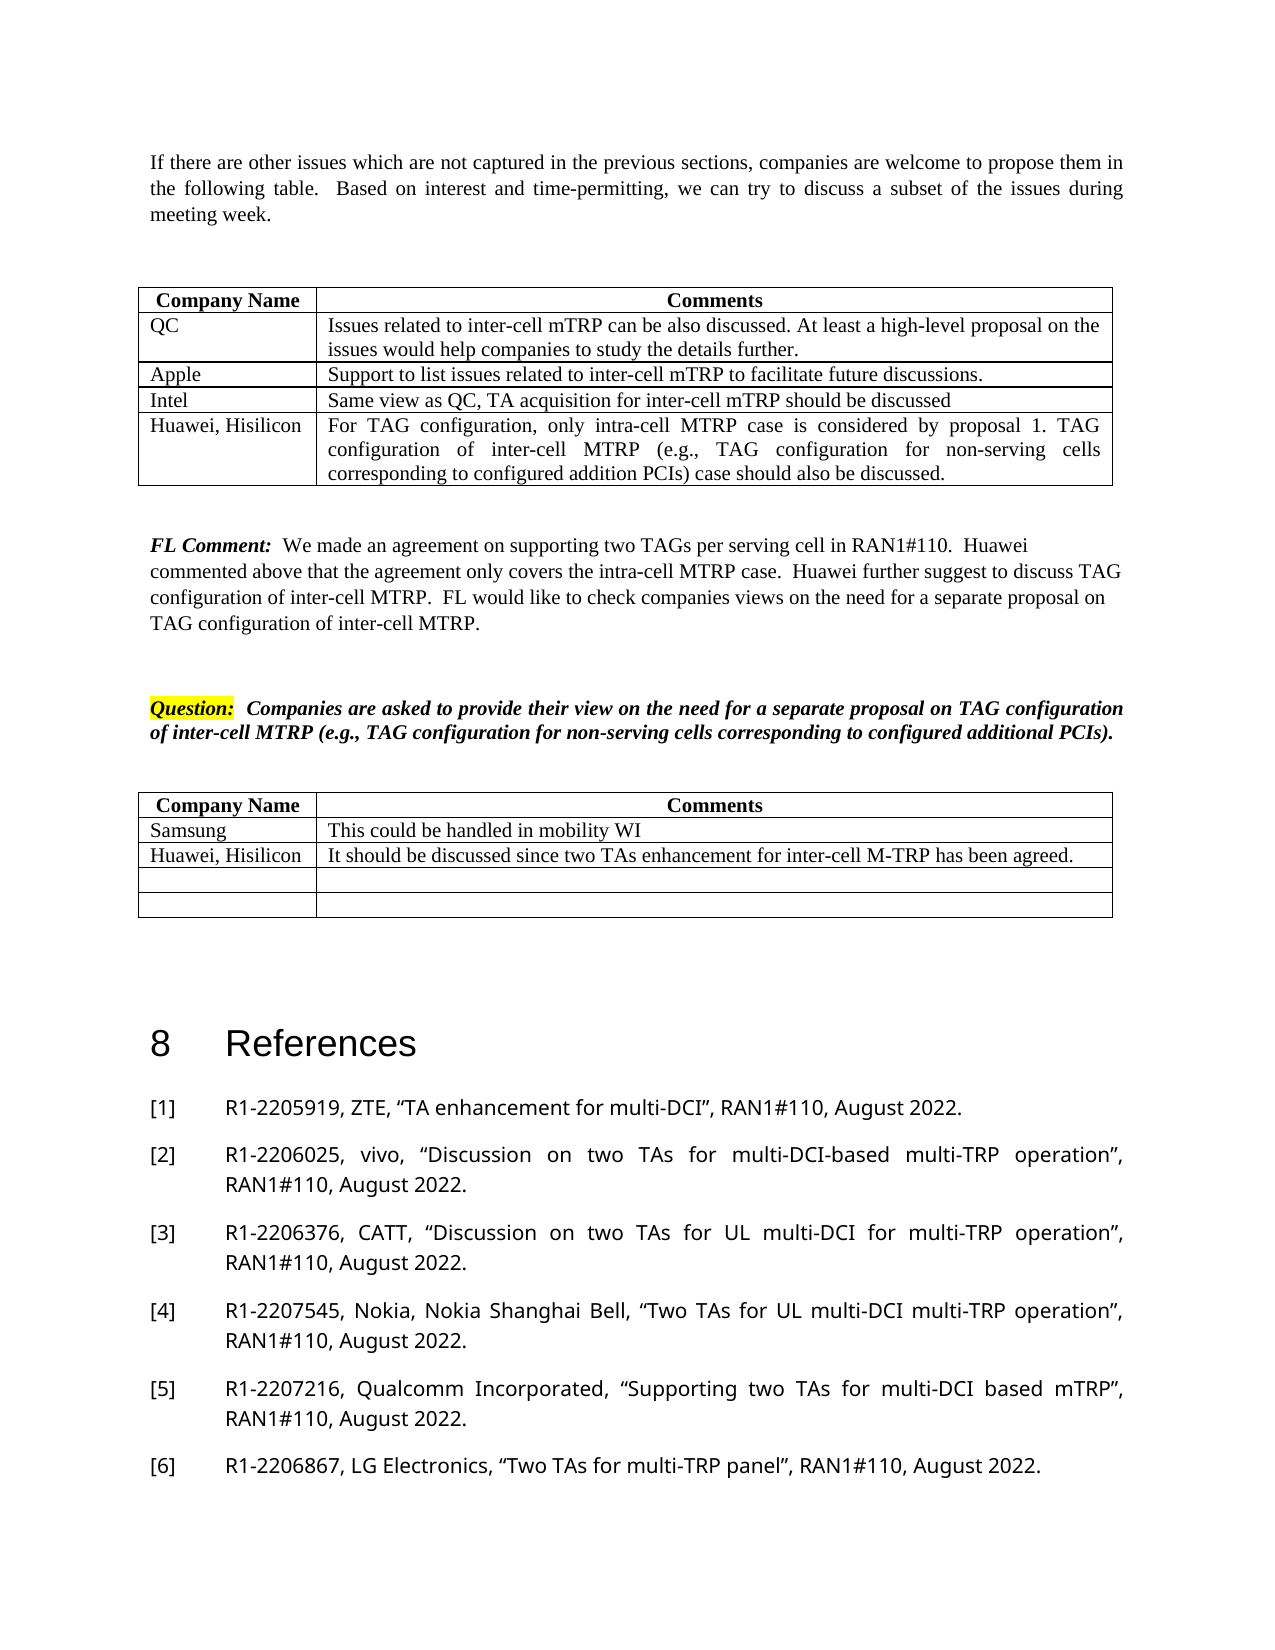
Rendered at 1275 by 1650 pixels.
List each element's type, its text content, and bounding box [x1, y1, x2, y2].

table_header Comments [317, 288, 1112, 312]
table_cell For TAG configuration, only intra-cell MTRP case is considered by proposal 1. TAG configuration of inter-cell MTRP (e.g., TAG configuration for non-serving cells corresponding to configured addition PCIs) case should also be discussed. [317, 413, 1112, 485]
table_cell Support to list issues related to inter-cell mTRP to facilitate future discussions. [317, 363, 1112, 386]
table_cell QC [139, 313, 316, 361]
text [4] R1-2207545, Nokia, Nokia Shanghai Bell, “Two TAs for UL multi-DCI multi-TRP operation”, RAN1#110, August 2022. [150, 1296, 1125, 1355]
text Question: Companies are asked to provide their view on the need for a separate proposal on TAG configuration of inter-cell MTRP (e.g., TAG configuration for non-serving cells corresponding to configured additional PCIs). [150, 696, 1125, 744]
text [5] R1-2207216, Qualcomm Incorporated, “Supporting two TAs for multi-DCI based mTRP”, RAN1#110, August 2022. [150, 1374, 1125, 1433]
table_cell Issues related to inter-cell mTRP can be also discussed. At least a high-level proposal on the issues would help companies to study the details further. [317, 313, 1112, 361]
table_cell It should be discussed since two TAs enhancement for inter-cell M-TRP has been agreed. [317, 843, 1112, 867]
table_cell This could be handled in mobility WI [317, 818, 1112, 842]
table_cell [317, 893, 1112, 917]
text FL Comment: We made an agreement on supporting two TAGs per serving cell in RAN1#110. Huawei commented above that the agreement only covers the intra-cell MTRP case. Huawei further suggest to discuss TAG configuration of inter-cell MTRP. FL would like to check companies views on the need for a separate proposal on TAG configuration of inter-cell MTRP. [150, 533, 1125, 635]
table_cell Samsung [139, 818, 316, 842]
subtitle 8 References [150, 1021, 1125, 1064]
table_header Company Name [139, 793, 316, 817]
table_header Company Name [139, 288, 316, 312]
text [2] R1-2206025, vivo, “Discussion on two TAs for multi-DCI-based multi-TRP operation”, RAN1#110, August 2022. [150, 1140, 1125, 1199]
table_cell [317, 868, 1112, 892]
table_cell [139, 893, 316, 917]
table_cell Huawei, Hisilicon [139, 843, 316, 867]
table_cell Huawei, Hisilicon [139, 413, 316, 485]
table_cell Apple [139, 363, 316, 386]
text [6] R1-2206867, LG Electronics, “Two TAs for multi-TRP panel”, RAN1#110, August 2022. [150, 1452, 1125, 1480]
table_cell [139, 868, 316, 892]
table_header Comments [317, 793, 1112, 817]
table_cell Same view as QC, TA acquisition for inter-cell mTRP should be discussed [317, 388, 1112, 412]
table_cell Intel [139, 388, 316, 412]
text [3] R1-2206376, CATT, “Discussion on two TAs for UL multi-DCI for multi-TRP operation”, RAN1#110, August 2022. [150, 1218, 1125, 1277]
text [1] R1-2205919, ZTE, “TA enhancement for multi-DCI”, RAN1#110, August 2022. [150, 1093, 1125, 1121]
text If there are other issues which are not captured in the previous sections, companies are welcome to propose them in the following table. Based on interest and time-permitting, we can try to discuss a subset of the issues during meeting week. [150, 150, 1125, 226]
